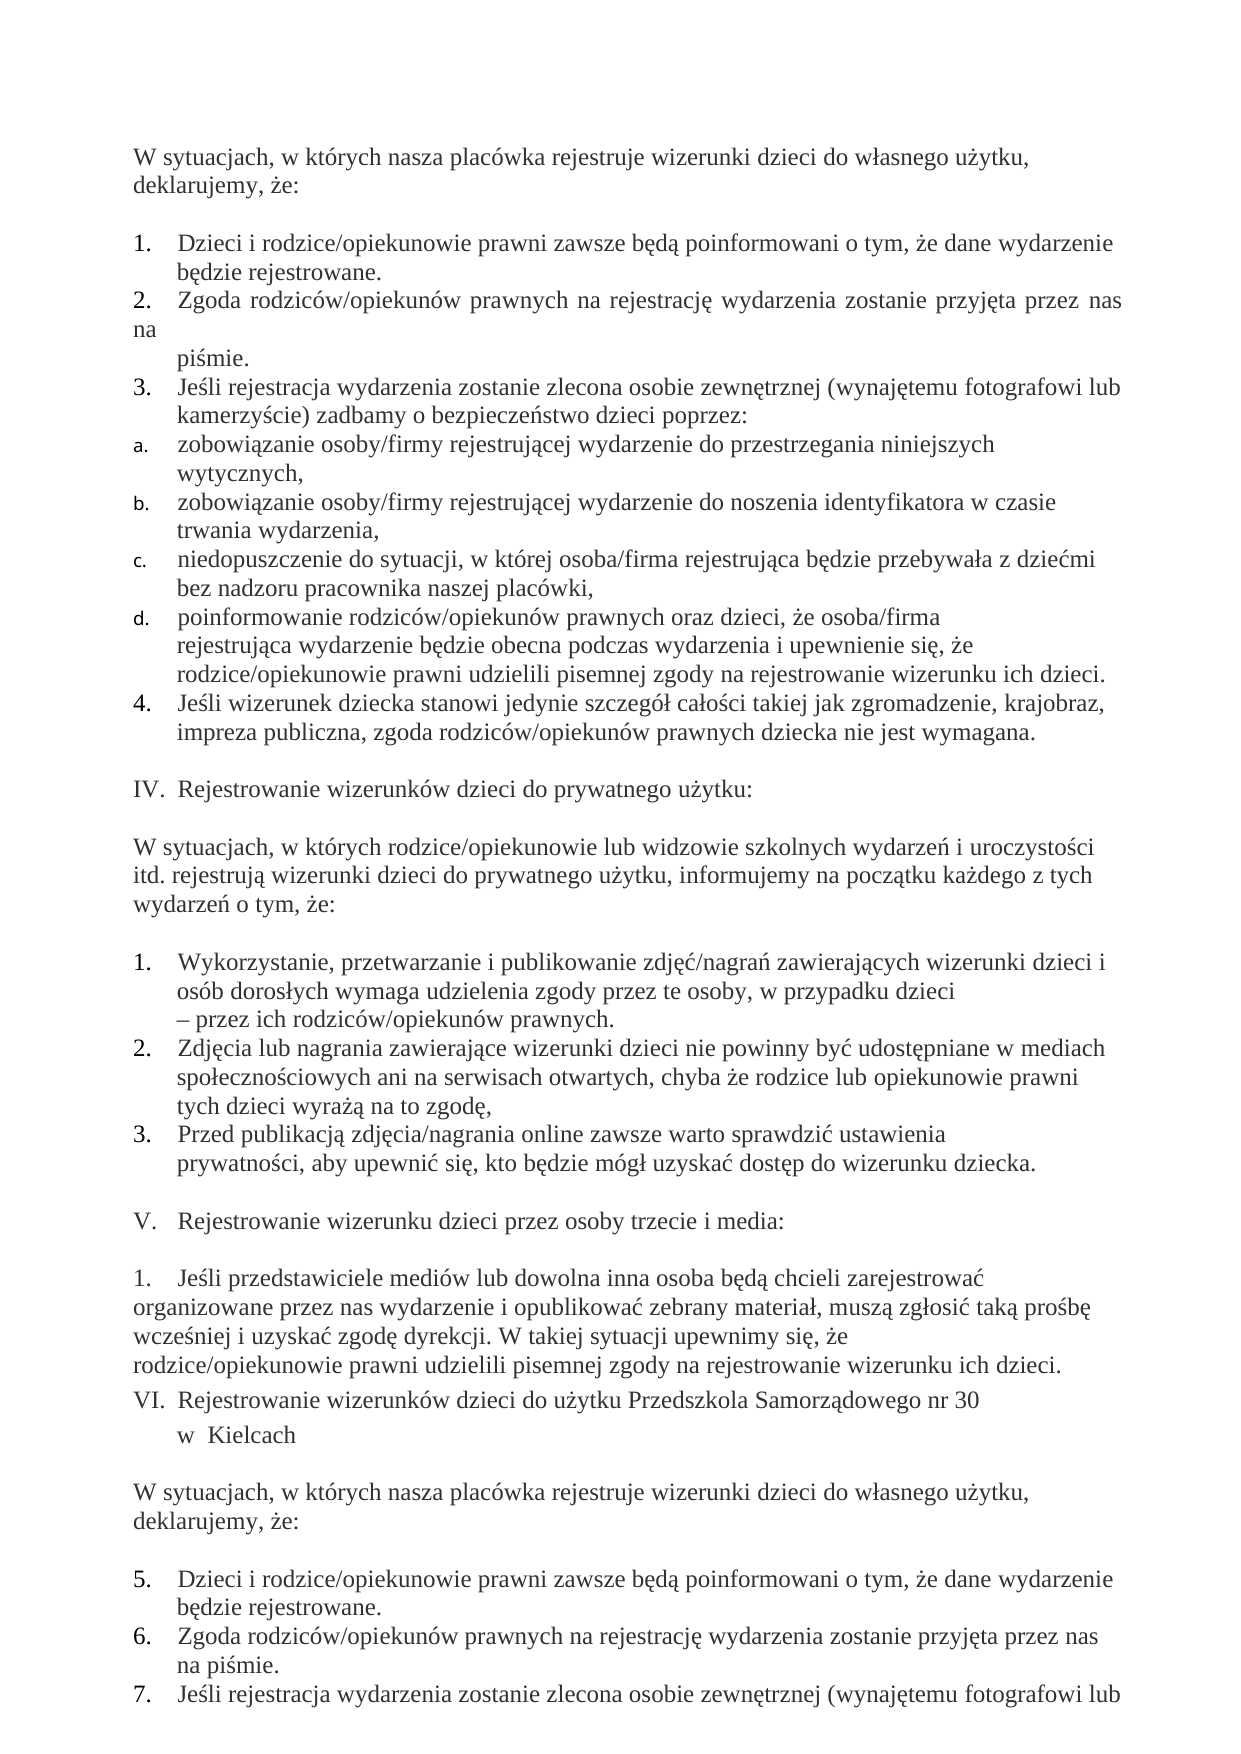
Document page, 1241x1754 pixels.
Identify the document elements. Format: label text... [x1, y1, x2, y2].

list będzie rejestrowane. [133, 1592, 1122, 1621]
list Wykorzystanie, przetwarzanie i publikowanie zdjęć/nagrań zawierających wizerunki dzieci i [133, 947, 1122, 976]
text rodzice/opiekunowie prawni udzielili pisemnej zgody na rejestrowanie wizerunku ich dzieci. [133, 659, 1122, 688]
list w Kielcach [133, 1420, 1122, 1449]
text W sytuacjach, w których rodzice/opiekunowie lub widzowie szkolnych wydarzeń i uroczystości itd. rejestrują wizerunki dzieci do prywatnego użytku, informujemy na początku każdego z tych wydarzeń o tym, że: [133, 832, 1122, 918]
text prywatności, aby upewnić się, kto będzie mógł uzyskać dostęp do wizerunku dziecka. [133, 1148, 1122, 1177]
list na piśmie. [133, 1650, 1122, 1679]
list Jeśli rejestracja wydarzenia zostanie zlecona osobie zewnętrznej (wynajętemu fotografowi lub [133, 1679, 1122, 1707]
list Rejestrowanie wizerunku dzieci przez osoby trzecie i media: [133, 1206, 1122, 1234]
text rodzice/opiekunowie prawni udzielili pisemnej zgody na rejestrowanie wizerunku ich dzieci. [133, 1350, 1122, 1378]
list niedopuszczenie do sytuacji, w której osoba/firma rejestrująca będzie przebywała z dziećmi [133, 544, 1122, 573]
list tych dzieci wyrażą na to zgodę, [133, 1091, 1122, 1119]
list Rejestrowanie wizerunków dzieci do prywatnego użytku: [133, 774, 1122, 803]
text rejestrująca wydarzenie będzie obecna podczas wydarzenia i upewnienie się, że [133, 631, 1122, 659]
list zobowiązanie osoby/firmy rejestrującej wydarzenie do przestrzegania niniejszych [133, 429, 1122, 458]
text W sytuacjach, w których nasza placówka rejestruje wizerunki dzieci do własnego użytku, deklarujemy, że: [133, 1477, 1122, 1535]
list osób dorosłych wymaga udzielenia zgody przez te osoby, w przypadku dzieci [133, 976, 1122, 1004]
list piśmie. [133, 343, 1122, 372]
list kamerzyście) zadbamy o bezpieczeństwo dzieci poprzez: [133, 400, 1122, 429]
text – przez ich rodziców/opiekunów prawnych. [133, 1004, 1122, 1033]
list Zgoda rodziców/opiekunów prawnych na rejestrację wydarzenia zostanie przyjęta przez nas na [133, 285, 1122, 343]
list Przed publikacją zdjęcia/nagrania online zawsze warto sprawdzić ustawienia [133, 1119, 1122, 1148]
list zobowiązanie osoby/firmy rejestrującej wydarzenie do noszenia identyfikatora w czasie [133, 487, 1122, 516]
text W sytuacjach, w których nasza placówka rejestruje wizerunki dzieci do własnego użytku, deklarujemy, że: [133, 142, 1122, 199]
list Zgoda rodziców/opiekunów prawnych na rejestrację wydarzenia zostanie przyjęta przez nas [133, 1621, 1122, 1650]
list wytycznych, [133, 458, 1122, 487]
list poinformowanie rodziców/opiekunów prawnych oraz dzieci, że osoba/firma [133, 602, 1122, 631]
list Zdjęcia lub nagrania zawierające wizerunki dzieci nie powinny być udostępniane w mediach [133, 1033, 1122, 1062]
list impreza publiczna, zgoda rodziców/opiekunów prawnych dziecka nie jest wymagana. [133, 717, 1122, 746]
list Rejestrowanie wizerunków dzieci do użytku Przedszkola Samorządowego nr 30 [133, 1385, 1122, 1413]
list Jeśli rejestracja wydarzenia zostanie zlecona osobie zewnętrznej (wynajętemu fotografowi lub [133, 372, 1122, 400]
list Jeśli przedstawiciele mediów lub dowolna inna osoba będą chcieli zarejestrować organizowane przez nas wydarzenie i opublikować zebrany materiał, muszą zgłosić taką prośbę wcześniej i uzyskać zgodę dyrekcji. W takiej sytuacji upewnimy się, że [133, 1263, 1122, 1349]
list będzie rejestrowane. [133, 257, 1122, 285]
list społecznościowych ani na serwisach otwartych, chyba że rodzice lub opiekunowie prawni [133, 1062, 1122, 1091]
list bez nadzoru pracownika naszej placówki, [133, 573, 1122, 602]
list trwania wydarzenia, [133, 516, 1122, 544]
list Dzieci i rodzice/opiekunowie prawni zawsze będą poinformowani o tym, że dane wydarzenie [133, 1564, 1122, 1592]
list Dzieci i rodzice/opiekunowie prawni zawsze będą poinformowani o tym, że dane wydarzenie [133, 228, 1122, 257]
list Jeśli wizerunek dziecka stanowi jedynie szczegół całości takiej jak zgromadzenie, krajobraz, [133, 688, 1122, 717]
